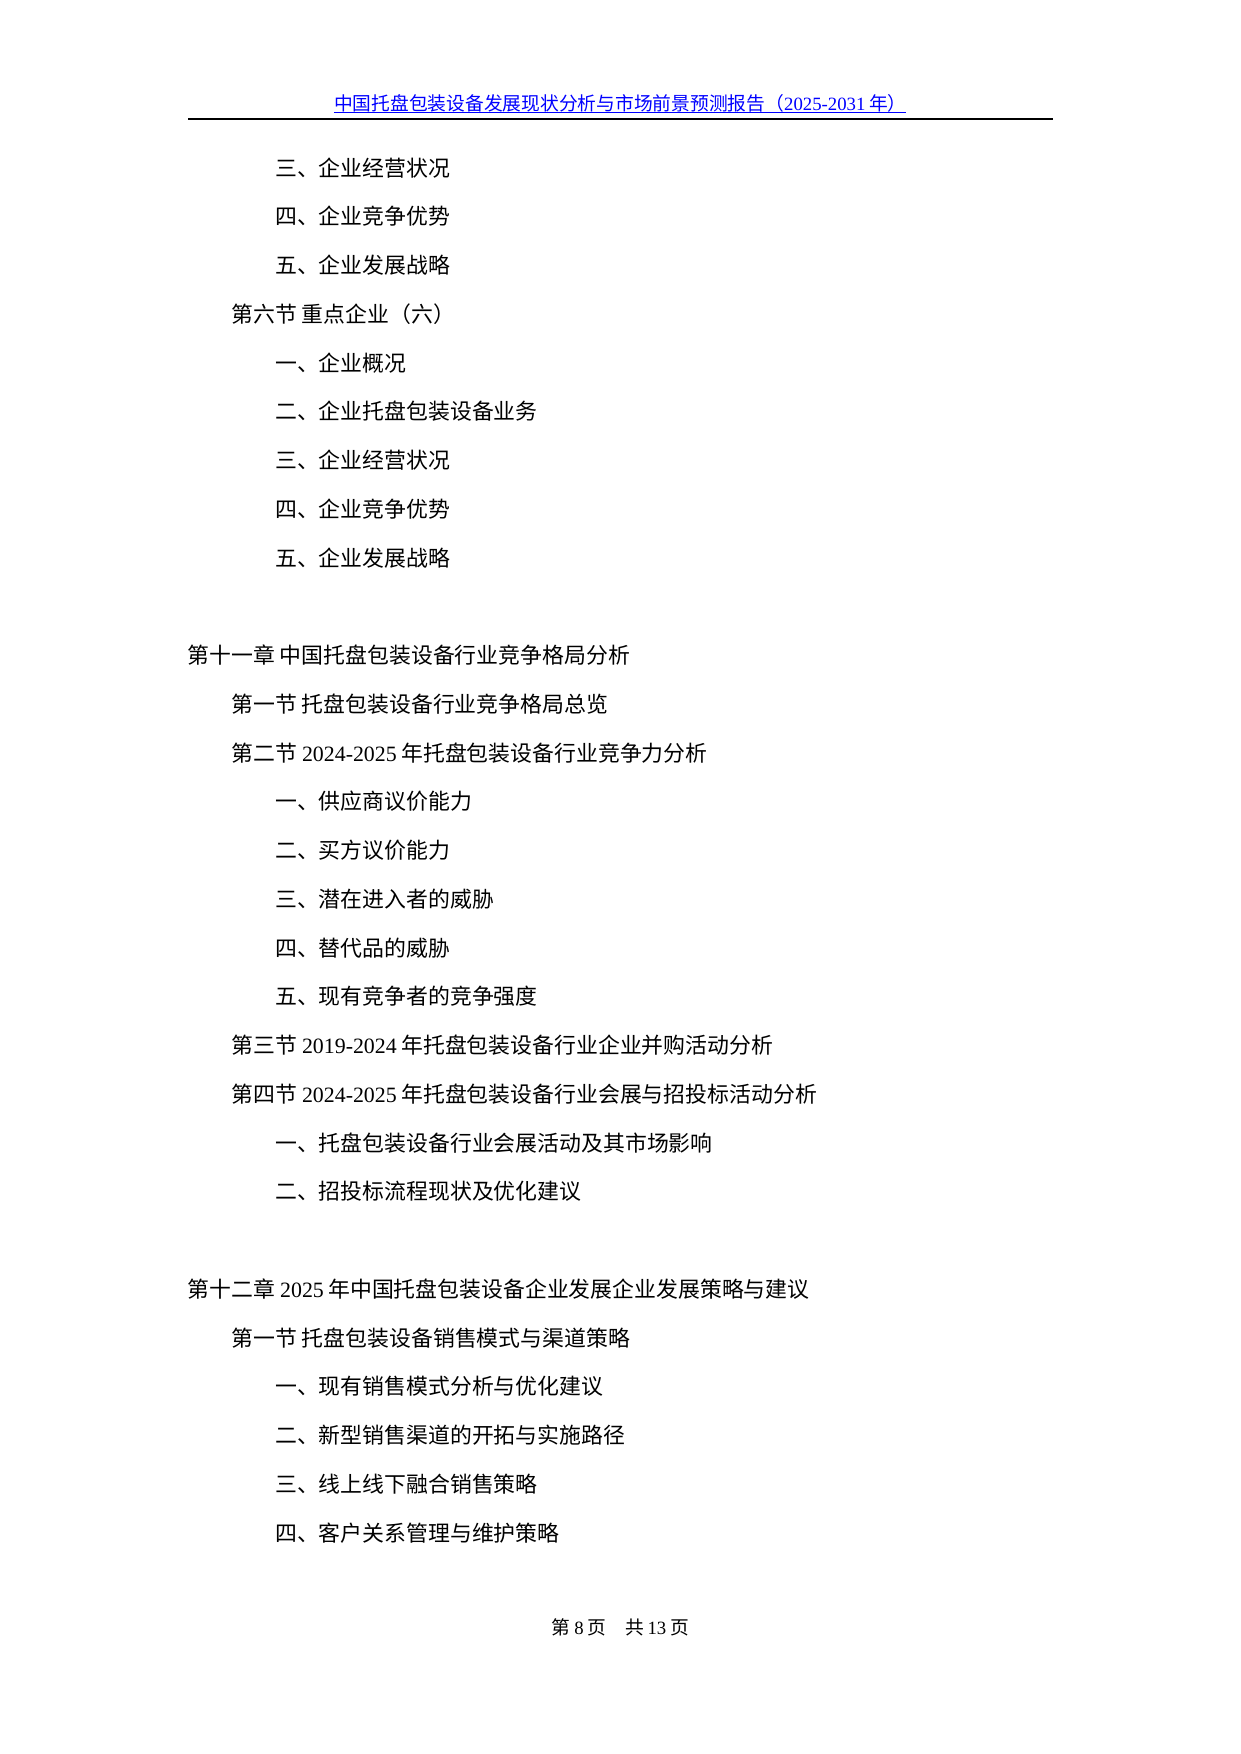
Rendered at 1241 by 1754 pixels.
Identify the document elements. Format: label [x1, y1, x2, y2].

text [187, 150, 1053, 1548]
